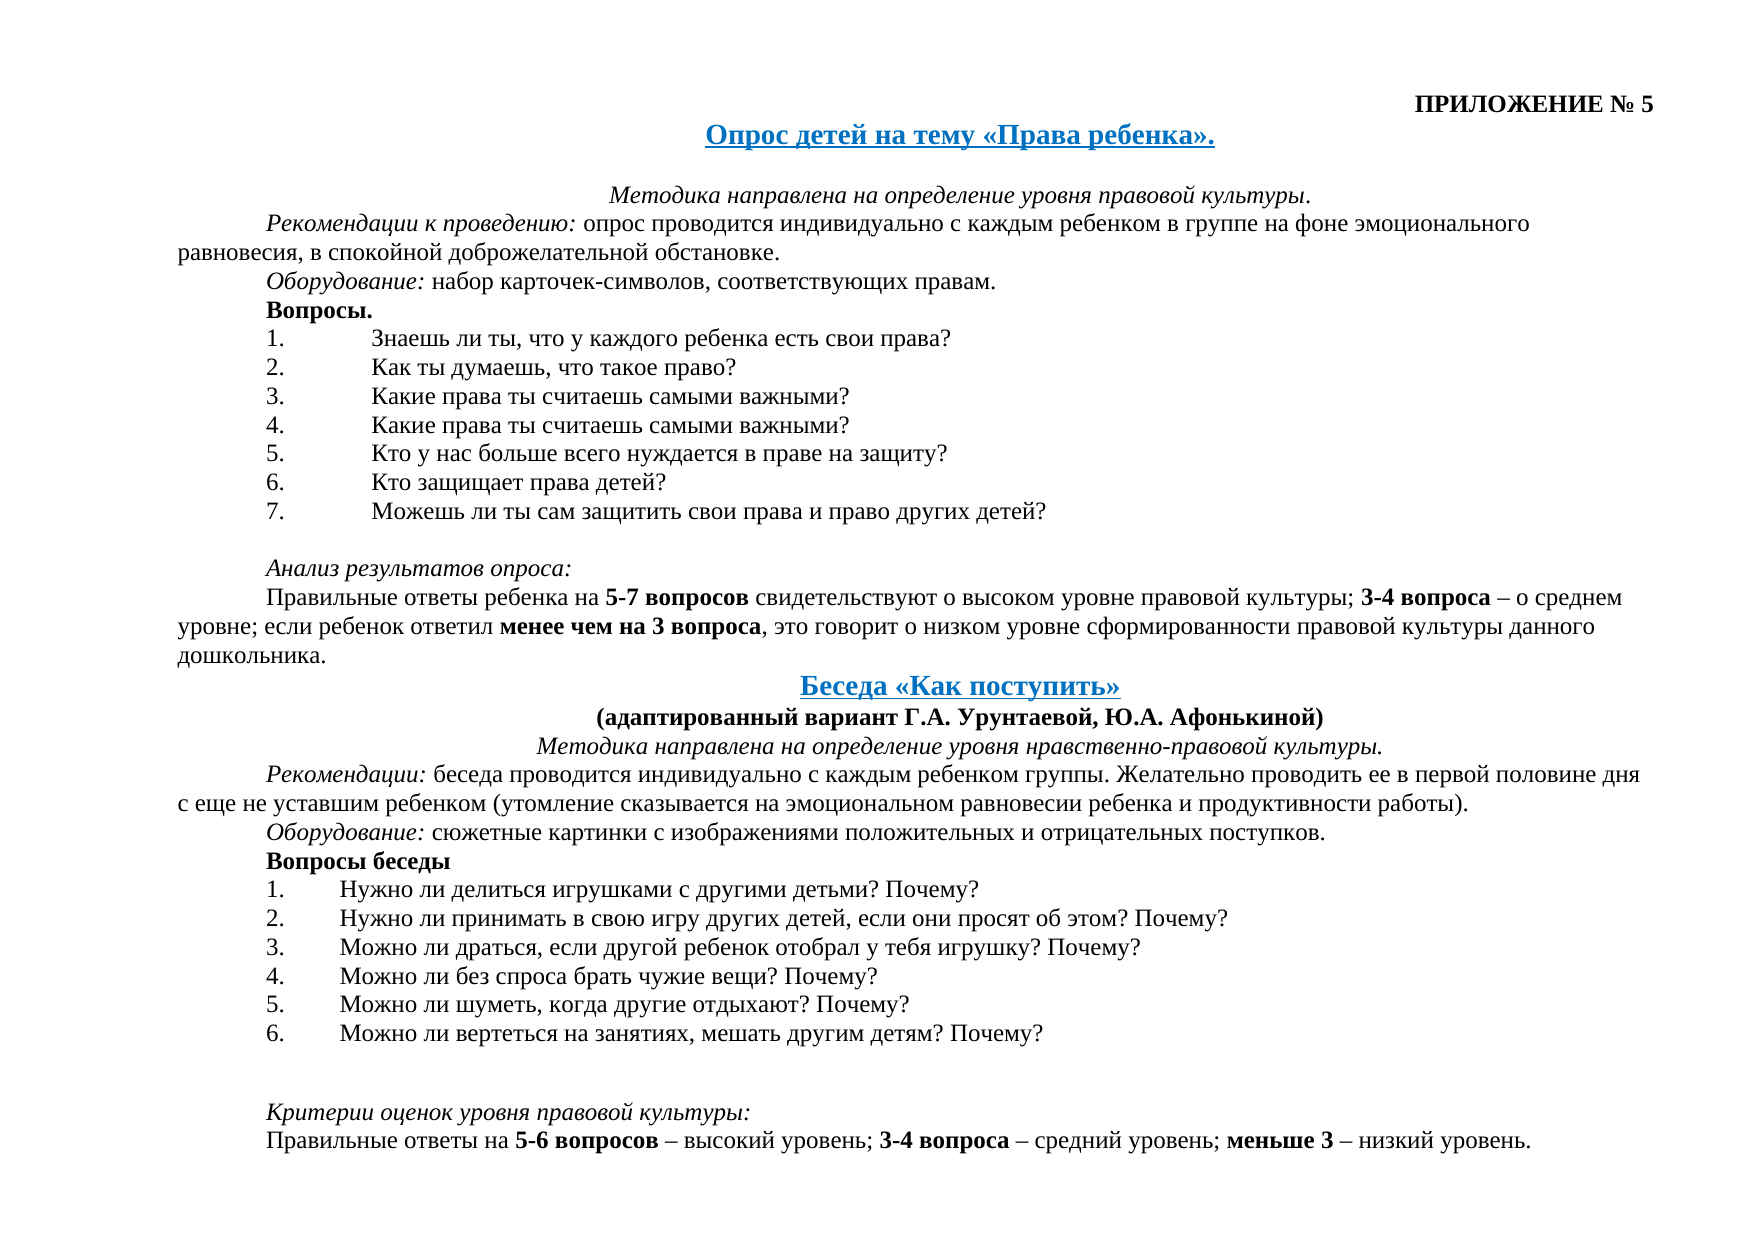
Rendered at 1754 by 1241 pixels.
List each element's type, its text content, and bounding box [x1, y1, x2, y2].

list Кто у нас больше всего нуждается в праве на защиту? [177, 438, 1654, 467]
list Какие права ты считаешь самыми важными? [177, 381, 1654, 410]
text Беседа «Как поступить» [177, 668, 1654, 702]
text ПРИЛОЖЕНИЕ № 5 [118, 89, 1654, 117]
text Методика направлена на определение уровня нравственно-правовой культуры. [177, 731, 1654, 759]
text Вопросы. [177, 295, 1654, 323]
list Можно ли драться, если другой ребенок отобрал у тебя игрушку? Почему? [177, 932, 1654, 961]
list Нужно ли делиться игрушками с другими детьми? Почему? [177, 874, 1654, 903]
text Критерии оценок уровня правовой культуры: [177, 1097, 1654, 1125]
list Нужно ли принимать в свою игру других детей, если они просят об этом? Почему? [177, 903, 1654, 932]
list Кто защищает права детей? [177, 467, 1654, 496]
text Рекомендации к проведению: опрос проводится индивидуально с каждым ребенком в группе на фоне эмоционального равновесия, в спокойной доброжелательной обстановке. [177, 208, 1654, 266]
list Какие права ты считаешь самыми важными? [177, 410, 1654, 438]
list Можно ли шуметь, когда другие отдыхают? Почему? [177, 989, 1654, 1018]
list Можно ли без спроса брать чужие вещи? Почему? [177, 961, 1654, 989]
text Вопросы беседы [177, 846, 1654, 874]
text Рекомендации: беседа проводится индивидуально с каждым ребенком группы. Желательно проводить ее в первой половине дня с еще не уставшим ребенком (утомление сказывается на эмоциональном равновесии ребенка и продуктивности работы). [177, 759, 1654, 817]
list Можно ли вертеться на занятиях, мешать другим детям? Почему? [177, 1018, 1654, 1047]
text Оборудование: сюжетные картинки с изображениями положительных и отрицательных поступков. [177, 817, 1654, 846]
text Оборудование: набор карточек-символов, соответствующих правам. [177, 266, 1654, 295]
text Методика направлена на определение уровня правовой культуры. [177, 180, 1654, 208]
list Как ты думаешь, что такое право? [177, 352, 1654, 381]
text Анализ результатов опроса: [177, 553, 1654, 582]
text (адаптированный вариант Г.А. Урунтаевой, Ю.А. Афонькиной) [177, 702, 1654, 731]
list Знаешь ли ты, что у каждого ребенка есть свои права? [177, 323, 1654, 352]
text Опрос детей на тему «Права ребенка». [177, 117, 1654, 151]
text Правильные ответы на 5-6 вопросов – высокий уровень; 3-4 вопроса – средний уровень; меньше 3 – низкий уровень. [177, 1125, 1654, 1154]
text Правильные ответы ребенка на 5-7 вопросов свидетельствуют о высоком уровне правовой культуры; 3-4 вопроса – о среднем уровне; если ребенок ответил менее чем на 3 вопроса, это говорит о низком уровне сформированности правовой культуры данного дошкольника. [177, 582, 1654, 668]
list Можешь ли ты сам защитить свои права и право других детей? [177, 496, 1654, 525]
